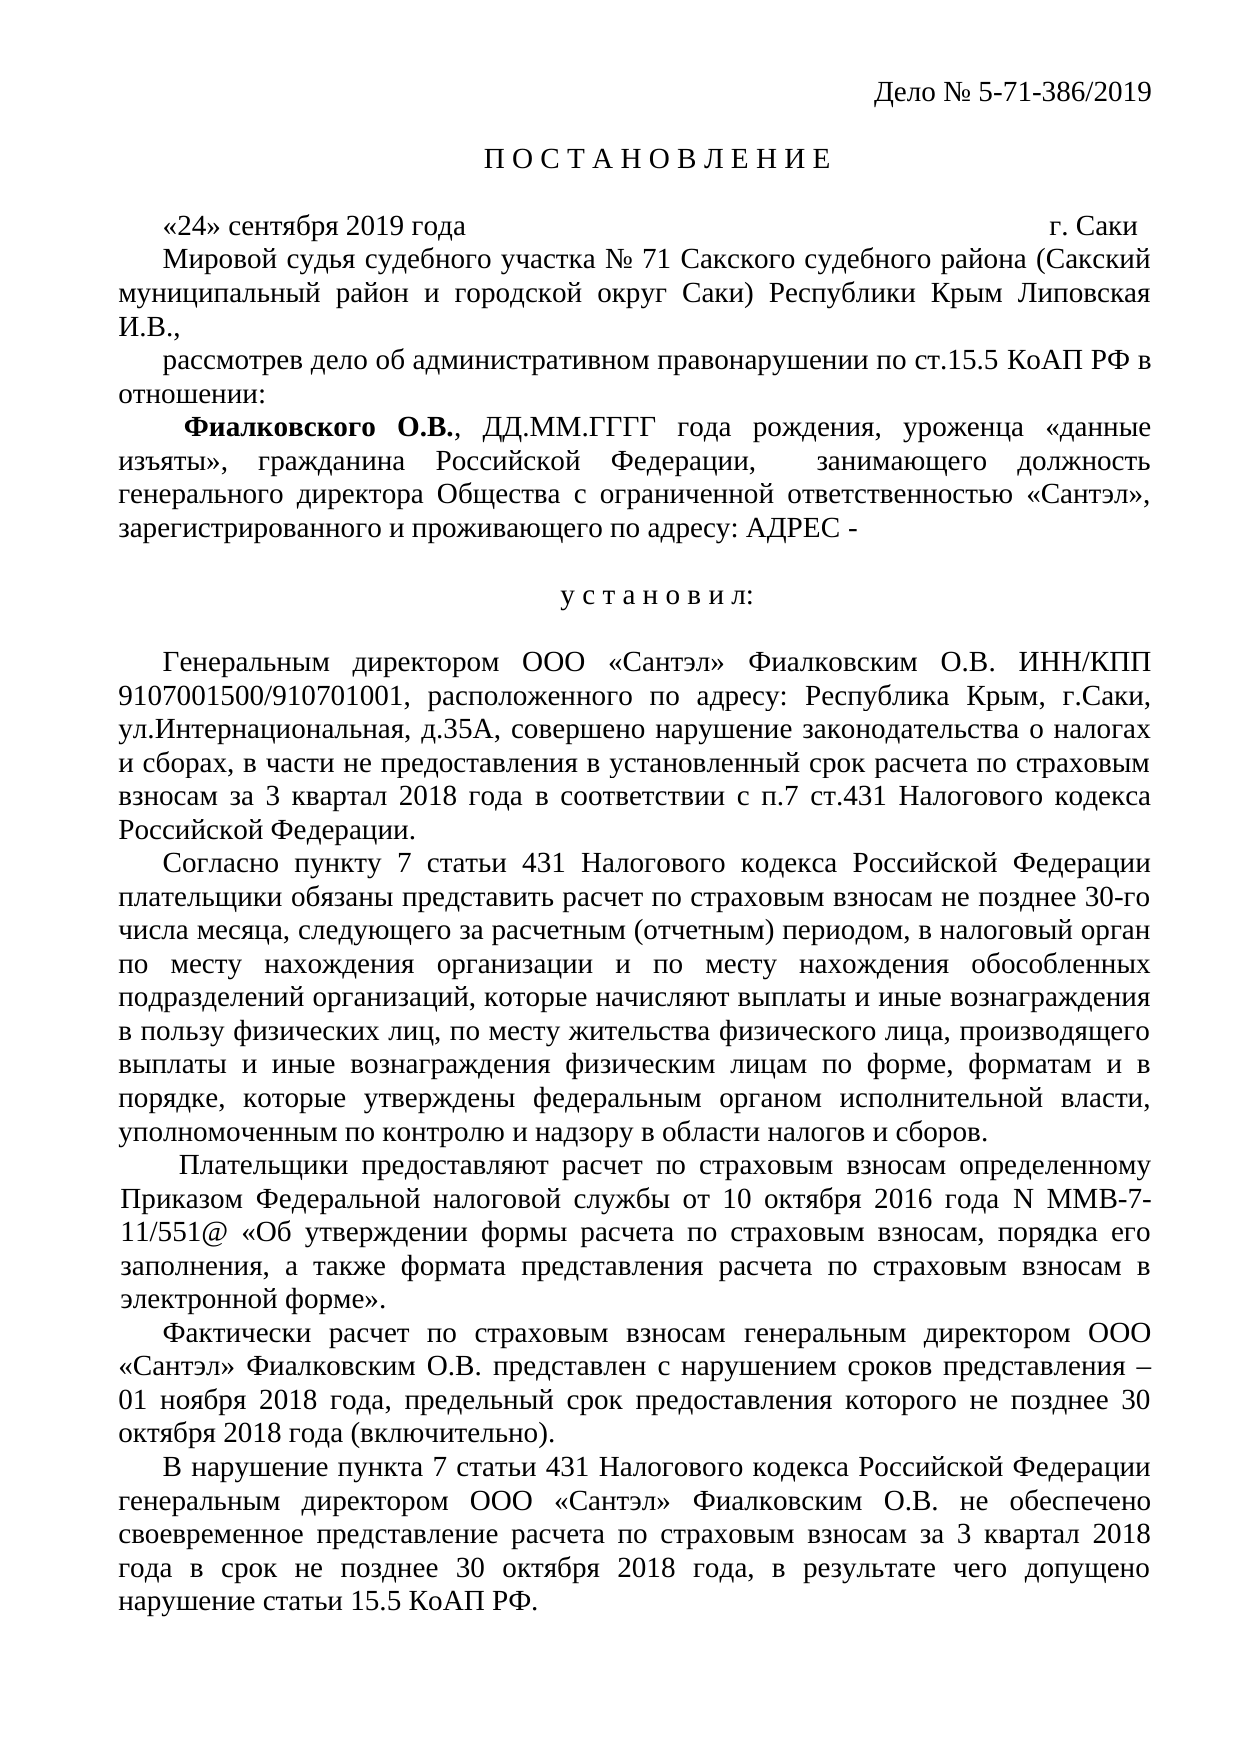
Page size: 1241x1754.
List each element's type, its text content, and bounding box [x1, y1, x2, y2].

text Согласно пункту 7 статьи 431 Налогового кодекса Российской Федерации плательщики обязаны представить расчет по страховым взносам не позднее 30-го числа месяца, следующего за расчетным (отчетным) периодом, в налоговый орган по месту нахождения организации и по месту нахождения обособленных подразделений организаций, которые начисляют выплаты и иные вознаграждения в пользу физических лиц, по месту жительства физического лица, производящего выплаты и иные вознаграждения физическим лицам по форме, форматам и в порядке, которые утверждены федеральным органом исполнительной власти, уполномоченным по контролю и надзору в области налогов и сборов. [118, 845, 1152, 1147]
text у с т а н о в и л: [118, 577, 1152, 611]
text «24» сентября 2019 года г. Саки [118, 208, 1152, 242]
text Мировой судья судебного участка № 71 Сакского судебного района (Сакский муниципальный район и городской округ Саки) Республики Крым Липовская И.В., [118, 242, 1152, 342]
text Генеральным директором ООО «Сантэл» Фиалковским О.В. ИНН/КПП 9107001500/910701001, расположенного по адресу: Республика Крым, г.Саки, ул.Интернациональная, д.35А, совершено нарушение законодательства о налогах и сборах, в части не предоставления в установленный срок расчета по страховым взносам за 3 квартал 2018 года в соответствии с п.7 ст.431 Налогового кодекса Российской Федерации. [416, 778, 1152, 845]
text Генеральным директором ООО «Сантэл» Фиалковским О.В. ИНН/КПП 9107001500/910701001, расположенного по адресу: Республика Крым, г.Саки, ул.Интернациональная, д.35А, совершено нарушение законодательства о налогах и сборах, в части не предоставления в установленный срок расчета по страховым взносам за 3 квартал 2018 года в соответствии с п.7 ст.431 Налогового кодекса Российской Федерации. [118, 644, 1152, 745]
text Фактически расчет по страховым взносам генеральным директором ООО «Сантэл» Фиалковским О.В. представлен с нарушением сроков представления – 01 ноября 2018 года, предельный срок предоставления которого не позднее 30 октября 2018 года (включительно). [118, 1315, 1152, 1449]
text Плательщики предоставляют расчет по страховым взносам определенному Приказом Федеральной налоговой службы от 10 октября 2016 года N ММВ-7-11/551@ «Об утверждении формы расчета по страховым взносам, порядка его заполнения, а также формата представления расчета по страховым взносам в электронной форме». [120, 1147, 1152, 1315]
text рассмотрев дело об административном правонарушении по ст.15.5 КоАП РФ в отношении: [118, 342, 1152, 409]
list П О С Т А Н О В Л Е Н И Е [118, 141, 1152, 174]
text Фиалковского О.В., ДД.ММ.ГГГГ года рождения, уроженца «данные изъяты», гражданина Российской Федерации, занимающего должность генерального директора Общества с ограниченной ответственностью «Сантэл», зарегистрированного и проживающего по адресу: АДРЕС - [118, 409, 1152, 543]
text В нарушение пункта 7 статьи 431 Налогового кодекса Российской Федерации генеральным директором ООО «Сантэл» Фиалковским О.В. не обеспечено своевременное представление расчета по страховым взносам за 3 квартал 2018 года в срок не позднее 30 октября 2018 года, в результате чего допущено нарушение статьи 15.5 КоАП РФ. [118, 1449, 1152, 1617]
list Дело № 5-71-386/2019 [118, 74, 1152, 107]
